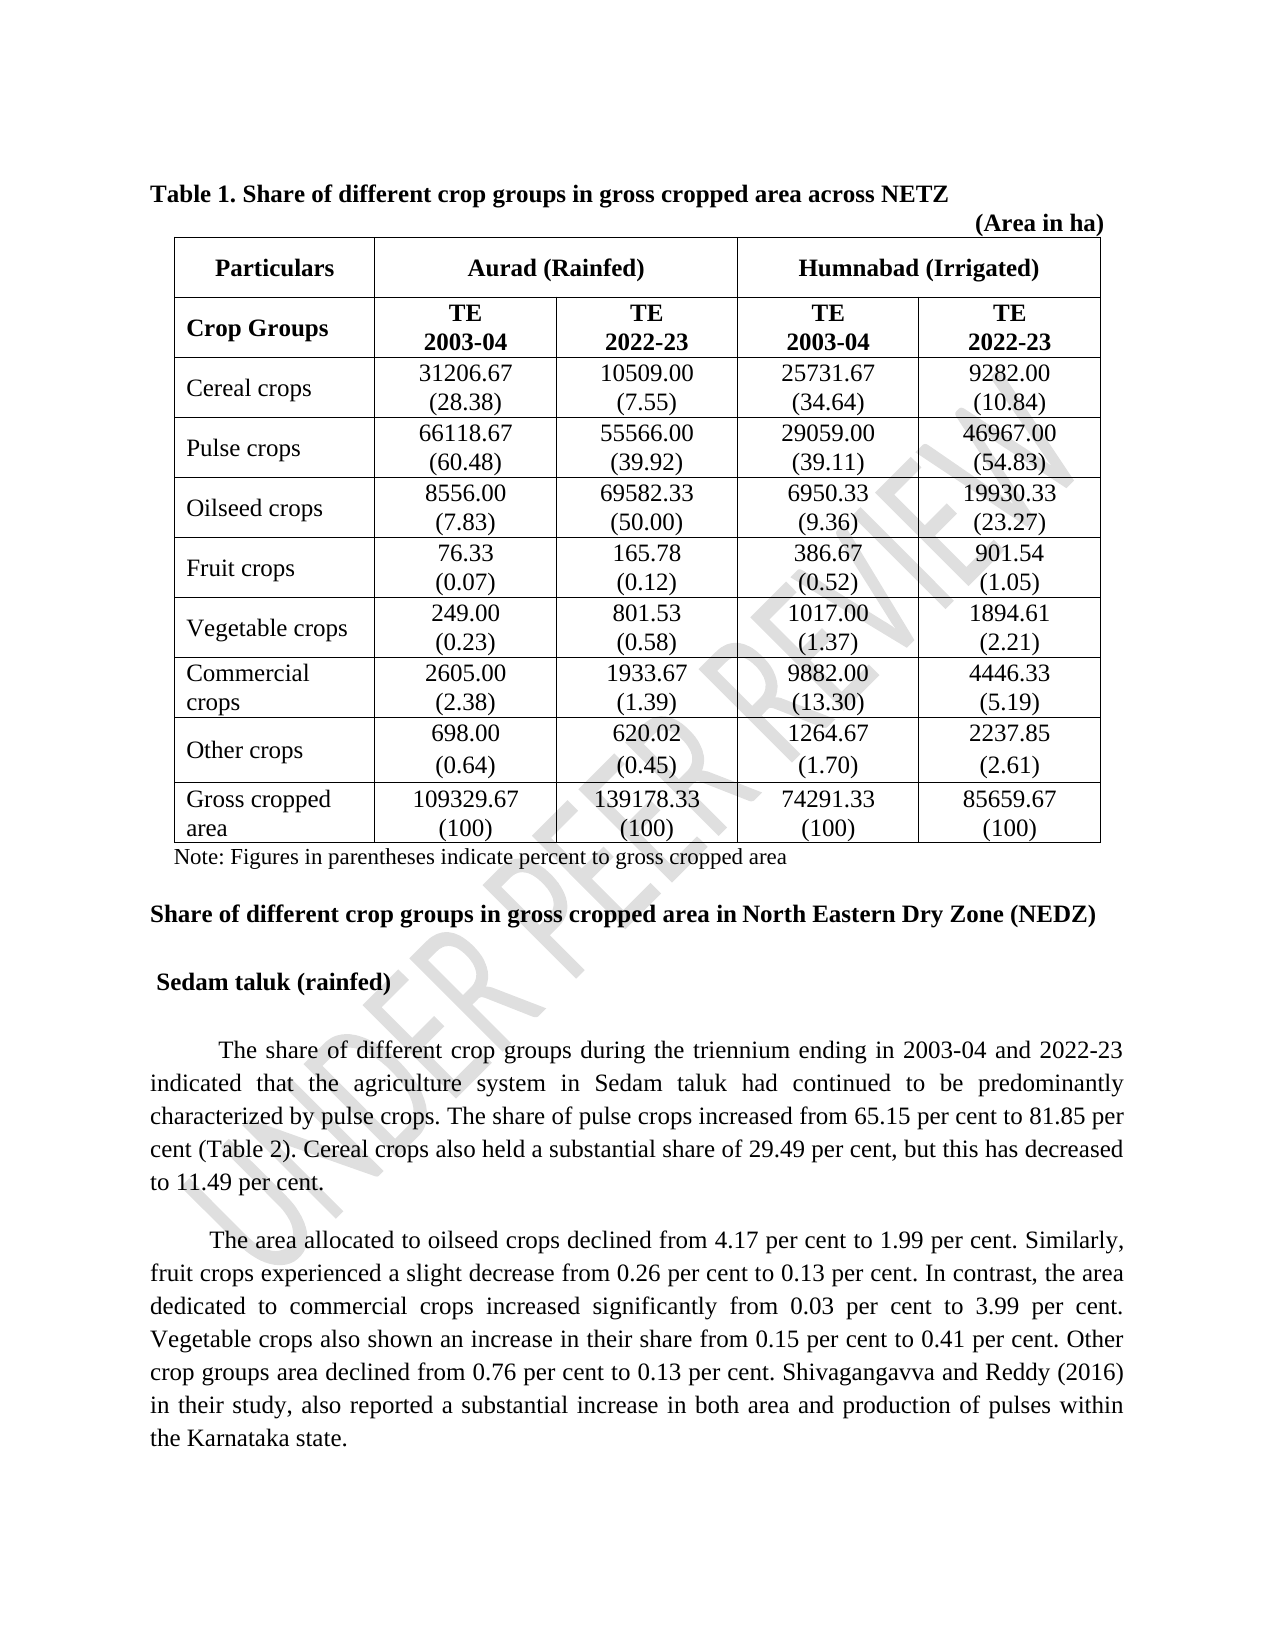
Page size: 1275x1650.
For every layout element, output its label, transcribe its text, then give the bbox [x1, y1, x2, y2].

table_cell 801.53 (0.58) [557, 598, 737, 657]
table_header Humnabad (Irrigated) [738, 238, 1100, 297]
table_cell Commercial crops [175, 658, 374, 717]
table_cell 109329.67 (100) [375, 783, 556, 842]
table_cell 901.54 (1.05) [919, 538, 1100, 597]
table_cell 249.00 (0.23) [375, 598, 556, 657]
table_cell 620.02 (0.45) [557, 718, 737, 782]
table_cell TE 2003-04 [375, 298, 556, 357]
text The area allocated to oilseed crops declined from 4.17 per cent to 1.99 per cent. Similarly, fruit crops experienced a slight decrease from 0.26 per cent to 0.13 per cent. In contrast, the area dedicated to commercial crops increased significantly from 0.03 per cent to 3.99 per cent. Vegetable crops also shown an increase in their share from 0.15 per cent to 0.41 per cent. Other crop groups area declined from 0.76 per cent to 0.13 per cent. Shivagangavva and Reddy (2016) in their study, also reported a substantial increase in both area and production of pulses within the Karnataka state. [150, 1225, 1125, 1452]
table_cell 386.67 (0.52) [738, 538, 918, 597]
table_cell 6950.33 (9.36) [738, 478, 918, 537]
table_cell Crop Groups [175, 298, 374, 357]
table_cell TE 2022-23 [919, 298, 1100, 357]
table_cell 1933.67 (1.39) [557, 658, 737, 717]
table_cell 9282.00 (10.84) [919, 358, 1100, 417]
table_cell 2605.00 (2.38) [375, 658, 556, 717]
table_cell 9882.00 (13.30) [738, 658, 918, 717]
table_cell Vegetable crops [175, 598, 374, 657]
table_cell Gross cropped area [175, 783, 374, 842]
table_cell 10509.00 (7.55) [557, 358, 737, 417]
table_cell 19930.33 (23.27) [919, 478, 1100, 537]
table_cell 31206.67 (28.38) [375, 358, 556, 417]
table_cell 139178.33 (100) [557, 783, 737, 842]
text Sedam taluk (rainfed) [150, 967, 1125, 996]
table_cell TE 2022-23 [557, 298, 737, 357]
table_cell 29059.00 (39.11) [738, 418, 918, 477]
table_cell 55566.00 (39.92) [557, 418, 737, 477]
table_cell 1264.67 (1.70) [738, 718, 918, 782]
text Share of different crop groups in gross cropped area in North Eastern Dry Zone (NEDZ) [150, 899, 1125, 927]
table_cell 2237.85 (2.61) [919, 718, 1100, 782]
table_cell 66118.67 (60.48) [375, 418, 556, 477]
table_cell Oilseed crops [175, 478, 374, 537]
text Table 1. Share of different crop groups in gross cropped area across NETZ [150, 179, 1125, 208]
table_cell 85659.67 (100) [919, 783, 1100, 842]
table_cell 25731.67 (34.64) [738, 358, 918, 417]
table_cell Pulse crops [175, 418, 374, 477]
table_cell 74291.33 (100) [738, 783, 918, 842]
table_cell Fruit crops [175, 538, 374, 597]
text The share of different crop groups during the triennium ending in 2003-04 and 2022-23 indicated that the agriculture system in Sedam taluk had continued to be predominantly characterized by pulse crops. The share of pulse crops increased from 65.15 per cent to 81.85 per cent (Table 2). Cereal crops also held a substantial share of 29.49 per cent, but this has decreased to 11.49 per cent. [150, 1035, 1125, 1196]
table_cell 698.00 (0.64) [375, 718, 556, 782]
table_cell 69582.33 (50.00) [557, 478, 737, 537]
table_header Particulars [175, 238, 374, 297]
table_cell TE 2003-04 [738, 298, 918, 357]
table_cell 4446.33 (5.19) [919, 658, 1100, 717]
table_cell Cereal crops [175, 358, 374, 417]
table_header Aurad (Rainfed) [375, 238, 737, 297]
table_cell 1894.61 (2.21) [919, 598, 1100, 657]
table_cell 76.33 (0.07) [375, 538, 556, 597]
table_cell 1017.00 (1.37) [738, 598, 918, 657]
table_cell 165.78 (0.12) [557, 538, 737, 597]
table_cell 8556.00 (7.83) [375, 478, 556, 537]
text (Area in ha) [909, 208, 1125, 237]
text Note: Figures in parentheses indicate percent to gross cropped area [141, 843, 1125, 869]
table_cell Other crops [175, 718, 374, 782]
table_cell 46967.00 (54.83) [919, 418, 1100, 477]
